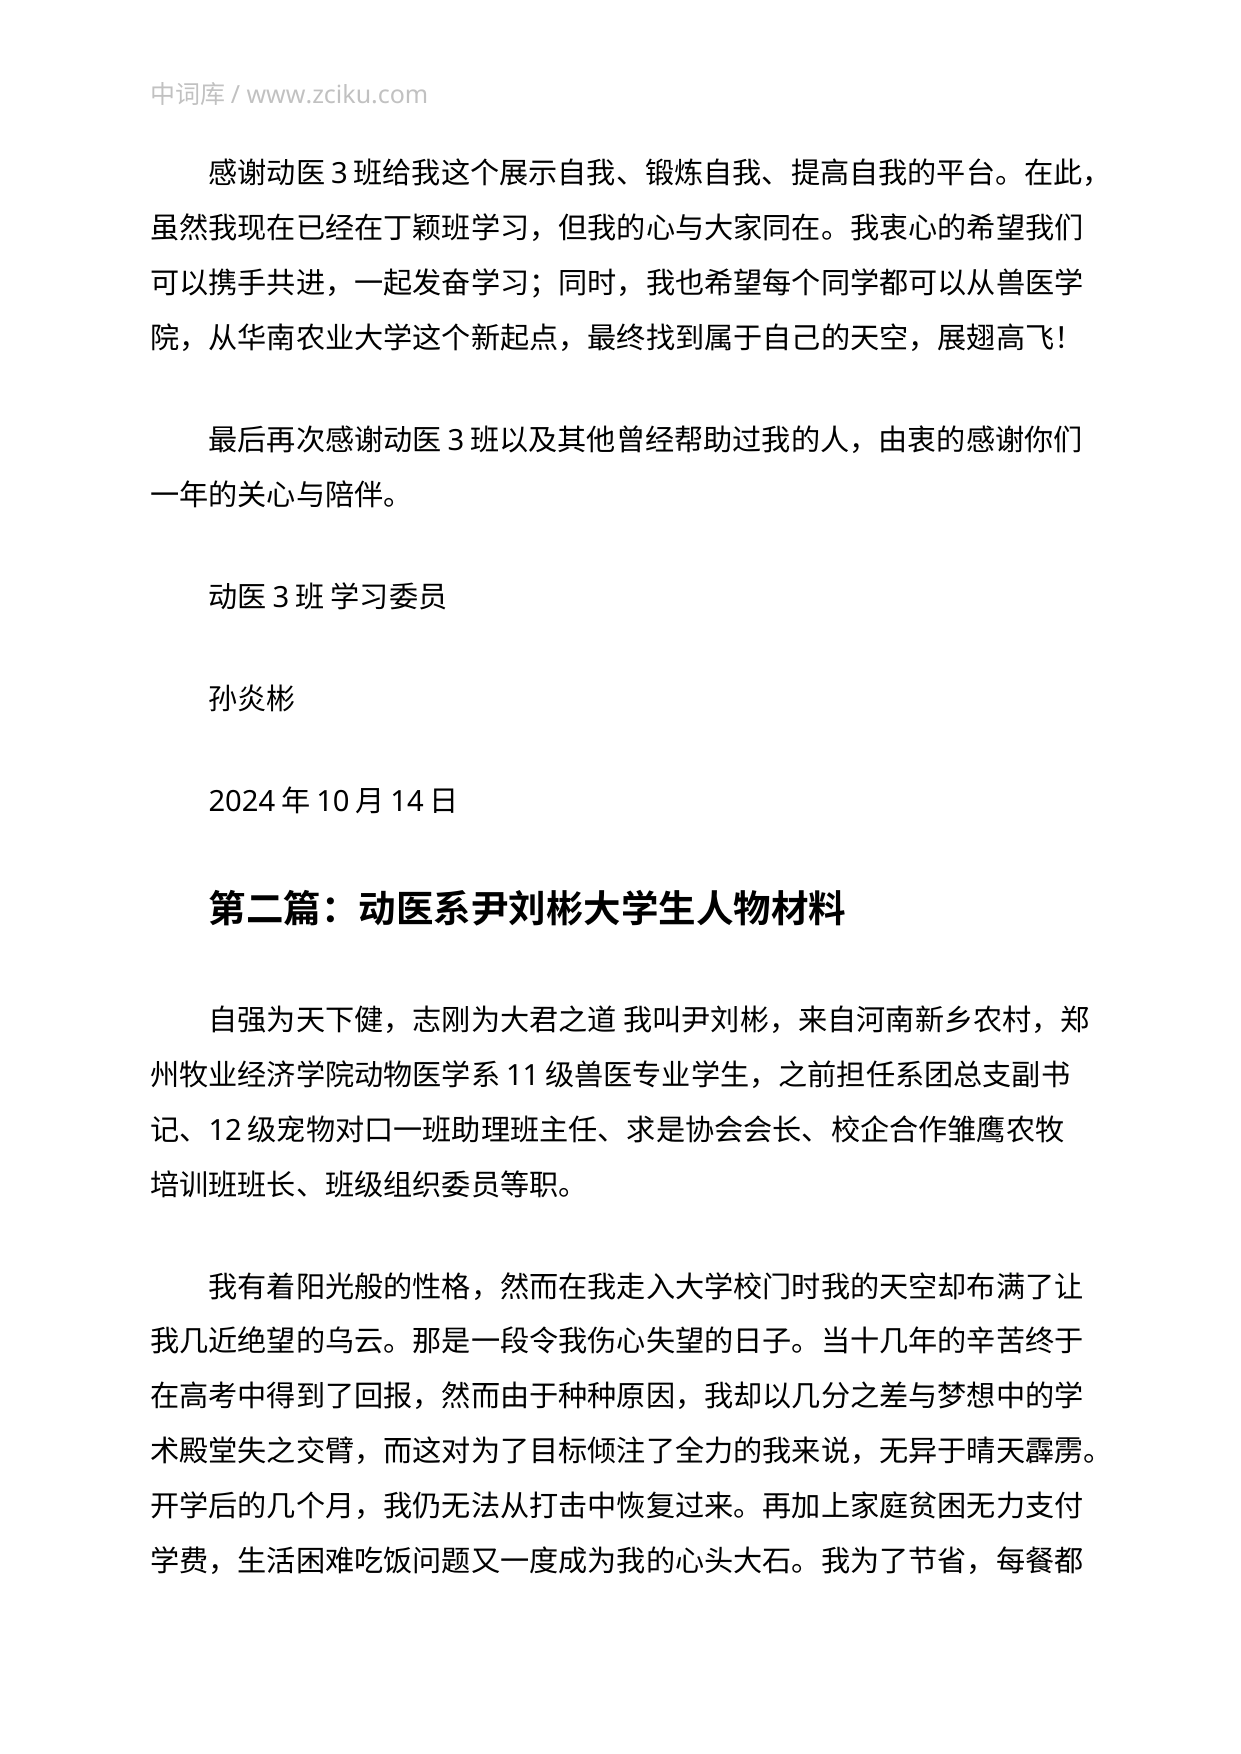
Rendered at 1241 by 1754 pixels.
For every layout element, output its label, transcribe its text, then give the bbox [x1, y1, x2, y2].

text 自强为天下健，志刚为大君之道 我叫尹刘彬，来自河南新乡农村，郑州牧业经济学院动物医学系11级兽医专业学生，之前担任系团总支副书记、12级宠物对口一班助理班主任、求是协会会长、校企合作雏鹰农牧培训班班长、班级组织委员等职。 [150, 996, 1090, 1204]
text 第二篇：动医系尹刘彬大学生人物材料 [150, 879, 1090, 933]
text 孙炎彬 [150, 675, 1090, 718]
text 2024年10月14日 [150, 777, 1090, 819]
text 动医3班 学习委员 [150, 573, 1090, 616]
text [150, 1263, 1090, 1580]
text 最后再次感谢动医3班以及其他曾经帮助过我的人，由衷的感谢你们一年的关心与陪伴。 [150, 417, 1090, 514]
text 感谢动医3班给我这个展示自我、锻炼自我、提高自我的平台。在此，虽然我现在已经在丁颖班学习，但我的心与大家同在。我衷心的希望我们可以携手共进，一起发奋学习；同时，我也希望每个同学都可以从兽医学院，从华南农业大学这个新起点，最终找到属于自己的天空，展翅高飞！ [150, 150, 1090, 357]
